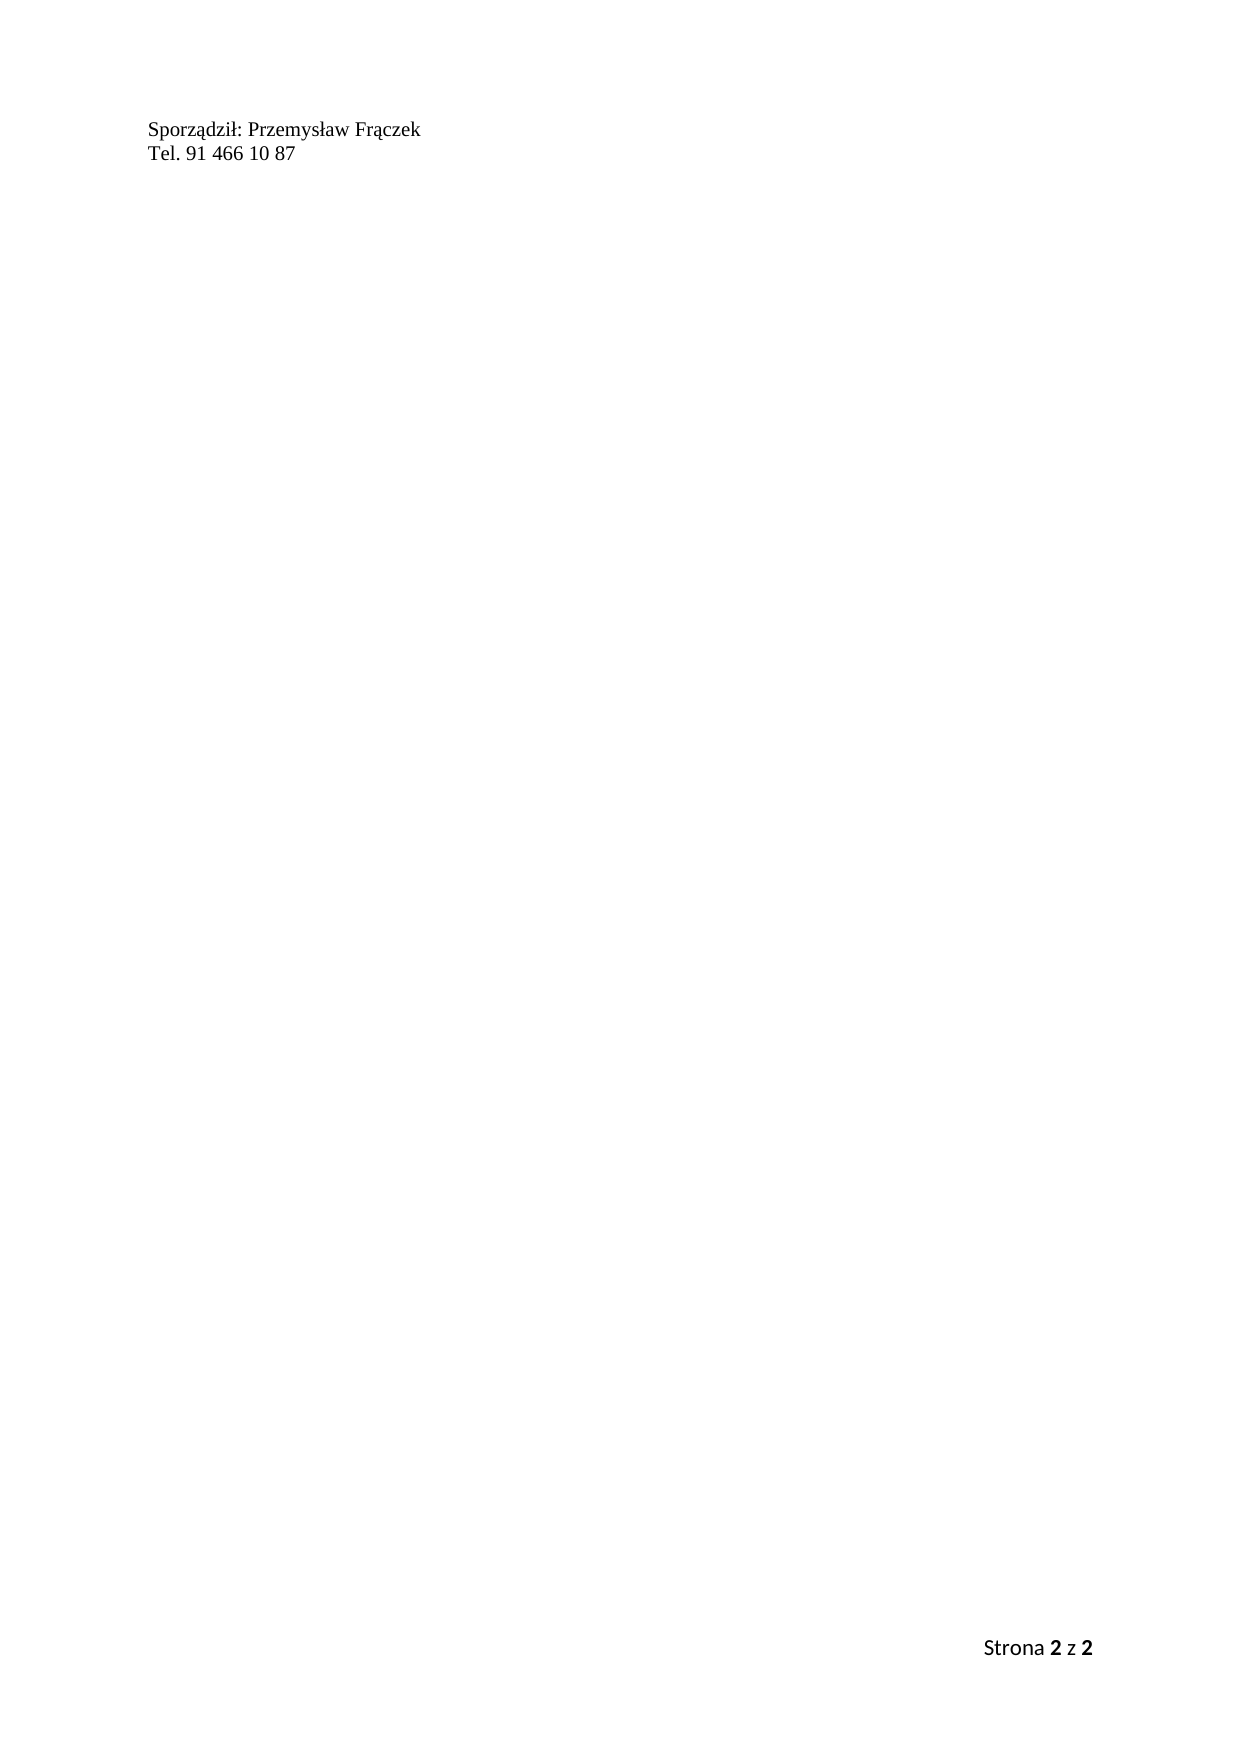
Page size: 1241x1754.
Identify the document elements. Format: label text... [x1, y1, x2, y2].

text Tel. 91 466 10 87 [148, 141, 1048, 165]
text Sporządził: Przemysław Frączek [148, 117, 1048, 141]
